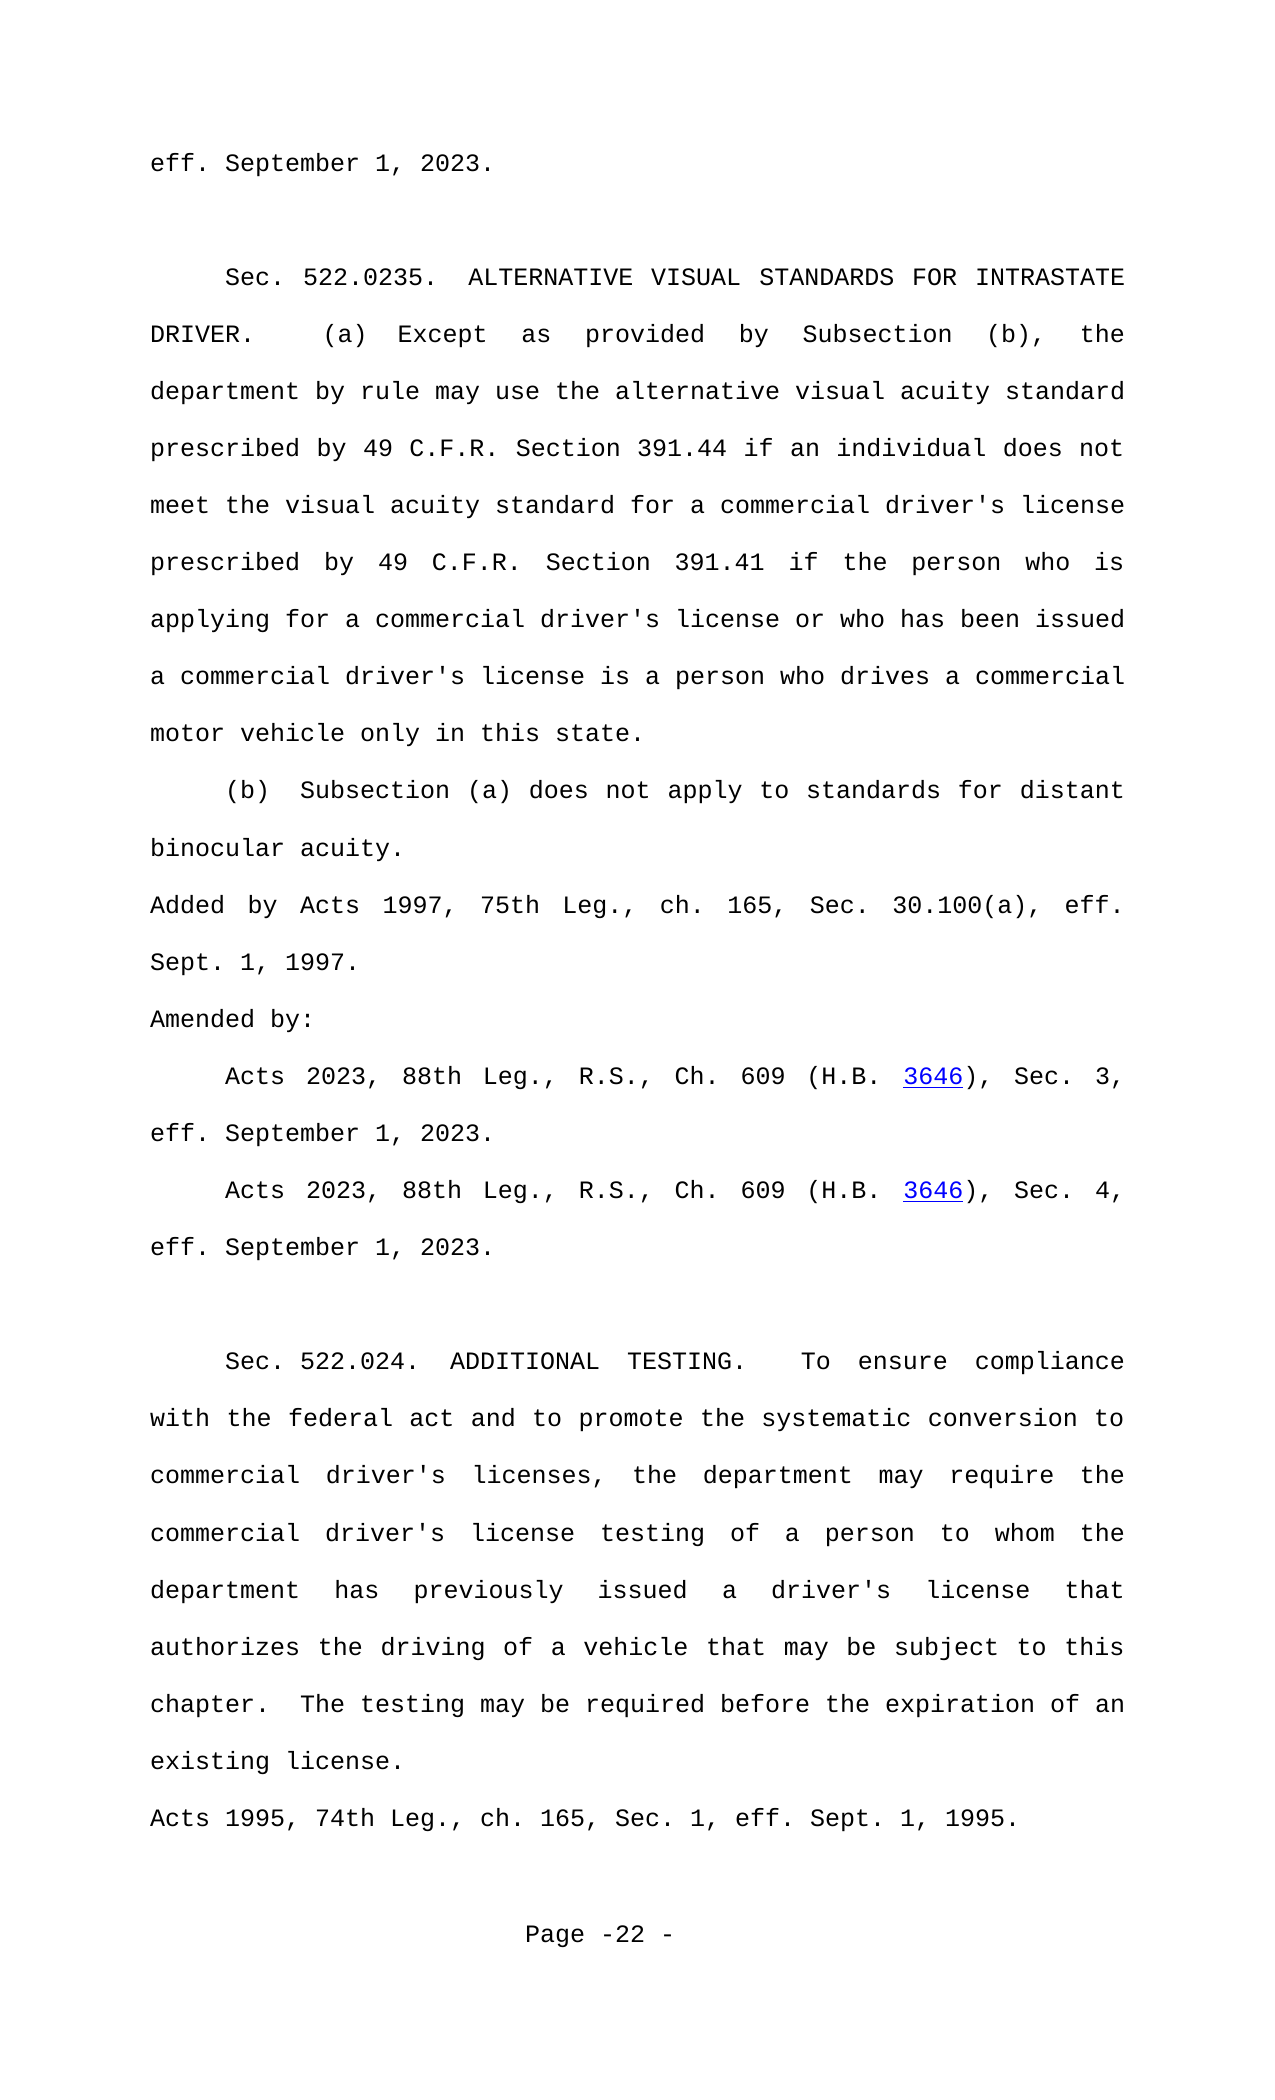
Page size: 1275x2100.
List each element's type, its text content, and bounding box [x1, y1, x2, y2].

text Acts 2023, 88th Leg., R.S., Ch. 609 (H.B. 3646), Sec. 4, eff. September 1, 2023. [150, 1177, 1125, 1263]
text Sec. 522.024. ADDITIONAL TESTING. To ensure compliance with the federal act and to promote the systematic conversion to commercial driver's licenses, the department may require the commercial driver's license testing of a person to whom the department has previously issued a driver's license that authorizes the driving of a vehicle that may be subject to this chapter. The testing may be required before the expiration of an existing license. [150, 1349, 1125, 1777]
text Added by Acts 1997, 75th Leg., ch. 165, Sec. 30.100(a), eff. Sept. 1, 1997. [150, 892, 1125, 978]
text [150, 150, 1125, 178]
text (b) Subsection (a) does not apply to standards for distant binocular acuity. [150, 778, 1125, 863]
text Sec. 522.0235. ALTERNATIVE VISUAL STANDARDS FOR INTRASTATE DRIVER. (a) Except as provided by Subsection (b), the department by rule may use the alternative visual acuity standard prescribed by 49 C.F.R. Section 391.44 if an individual does not meet the visual acuity standard for a commercial driver's license prescribed by 49 C.F.R. Section 391.41 if the person who is applying for a commercial driver's license or who has been issued a commercial driver's license is a person who drives a commercial motor vehicle only in this state. [150, 264, 1125, 749]
text Amended by: [150, 1006, 1125, 1035]
text Acts 1995, 74th Leg., ch. 165, Sec. 1, eff. Sept. 1, 1995. [150, 1805, 1125, 1834]
text Acts 2023, 88th Leg., R.S., Ch. 609 (H.B. 3646), Sec. 3, eff. September 1, 2023. [150, 1063, 1125, 1149]
